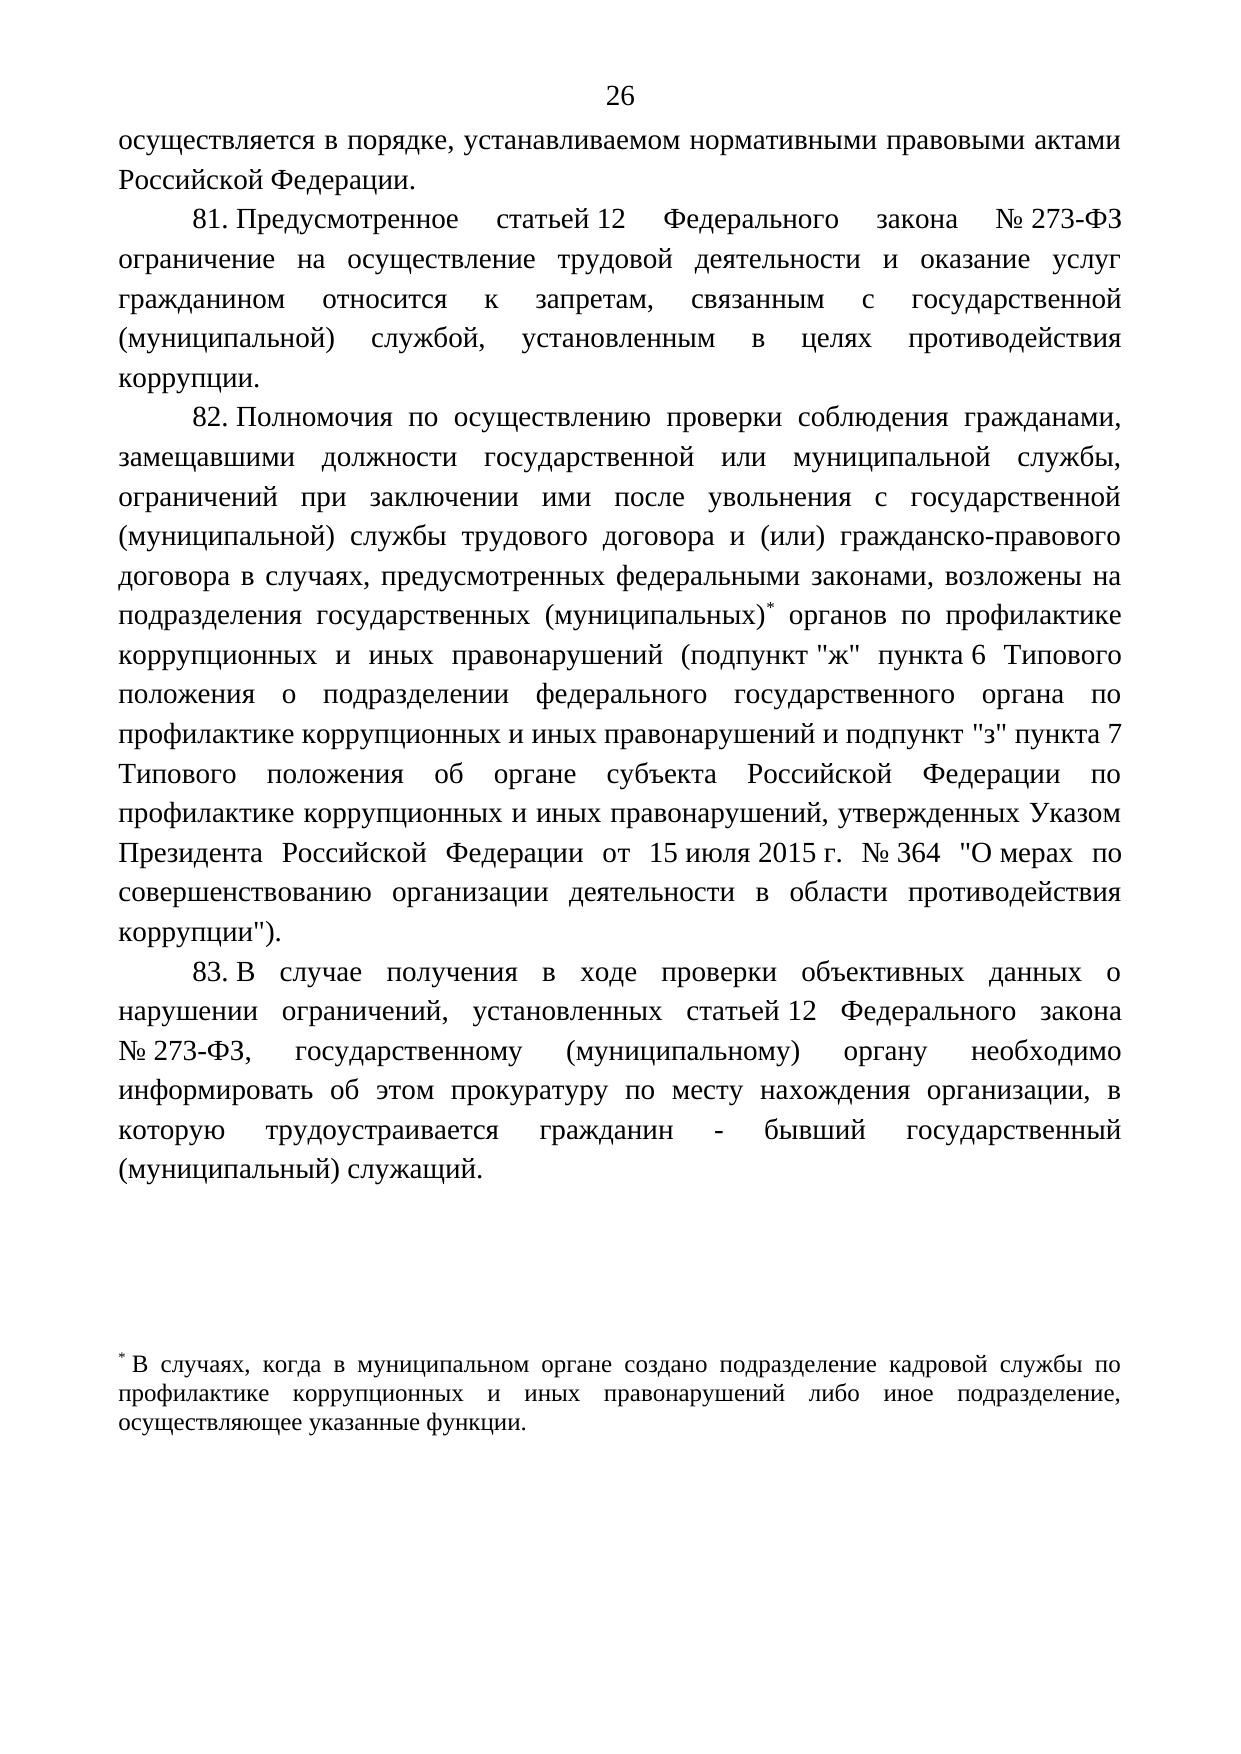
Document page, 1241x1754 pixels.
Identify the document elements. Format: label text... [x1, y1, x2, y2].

text 82. Полномочия по осуществлению проверки соблюдения гражданами, замещавшими должности государственной или муниципальной службы, ограничений при заключении ими после увольнения с государственной (муниципальной) службы трудового договора и (или) гражданско-правового договора в случаях, предусмотренных федеральными законами, возложены на подразделения государственных (муниципальных)* органов по профилактике коррупционных и иных правонарушений (подпункт "ж" пункта 6 Типового положения о подразделении федерального государственного органа по профилактике коррупционных и иных правонарушений и подпункт "з" пункта 7 Типового положения об органе субъекта Российской Федерации по профилактике коррупционных и иных правонарушений, утвержденных Указом Президента Российской Федерации от 15 июля 2015 г. № 364 "О мерах по совершенствованию организации деятельности в области противодействия коррупции"). [118, 395, 1122, 949]
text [118, 118, 1122, 197]
text * В случаях, когда в муниципальном органе создано подразделение кадровой службы по профилактике коррупционных и иных правонарушений либо иное подразделение, осуществляющее указанные функции. [118, 1349, 1122, 1436]
text 81. Предусмотренное статьей 12 Федерального закона № 273-ФЗ ограничение на осуществление трудовой деятельности и оказание услуг гражданином относится к запретам, связанным с государственной (муниципальной) службой, установленным в целях противодействия коррупции. [118, 197, 1122, 395]
text 83. В случае получения в ходе проверки объективных данных о нарушении ограничений, установленных статьей 12 Федерального закона № 273-ФЗ, государственному (муниципальному) органу необходимо информировать об этом прокуратуру по месту нахождения организации, в которую трудоустраивается гражданин - бывший государственный (муниципальный) служащий. [118, 949, 1122, 1187]
